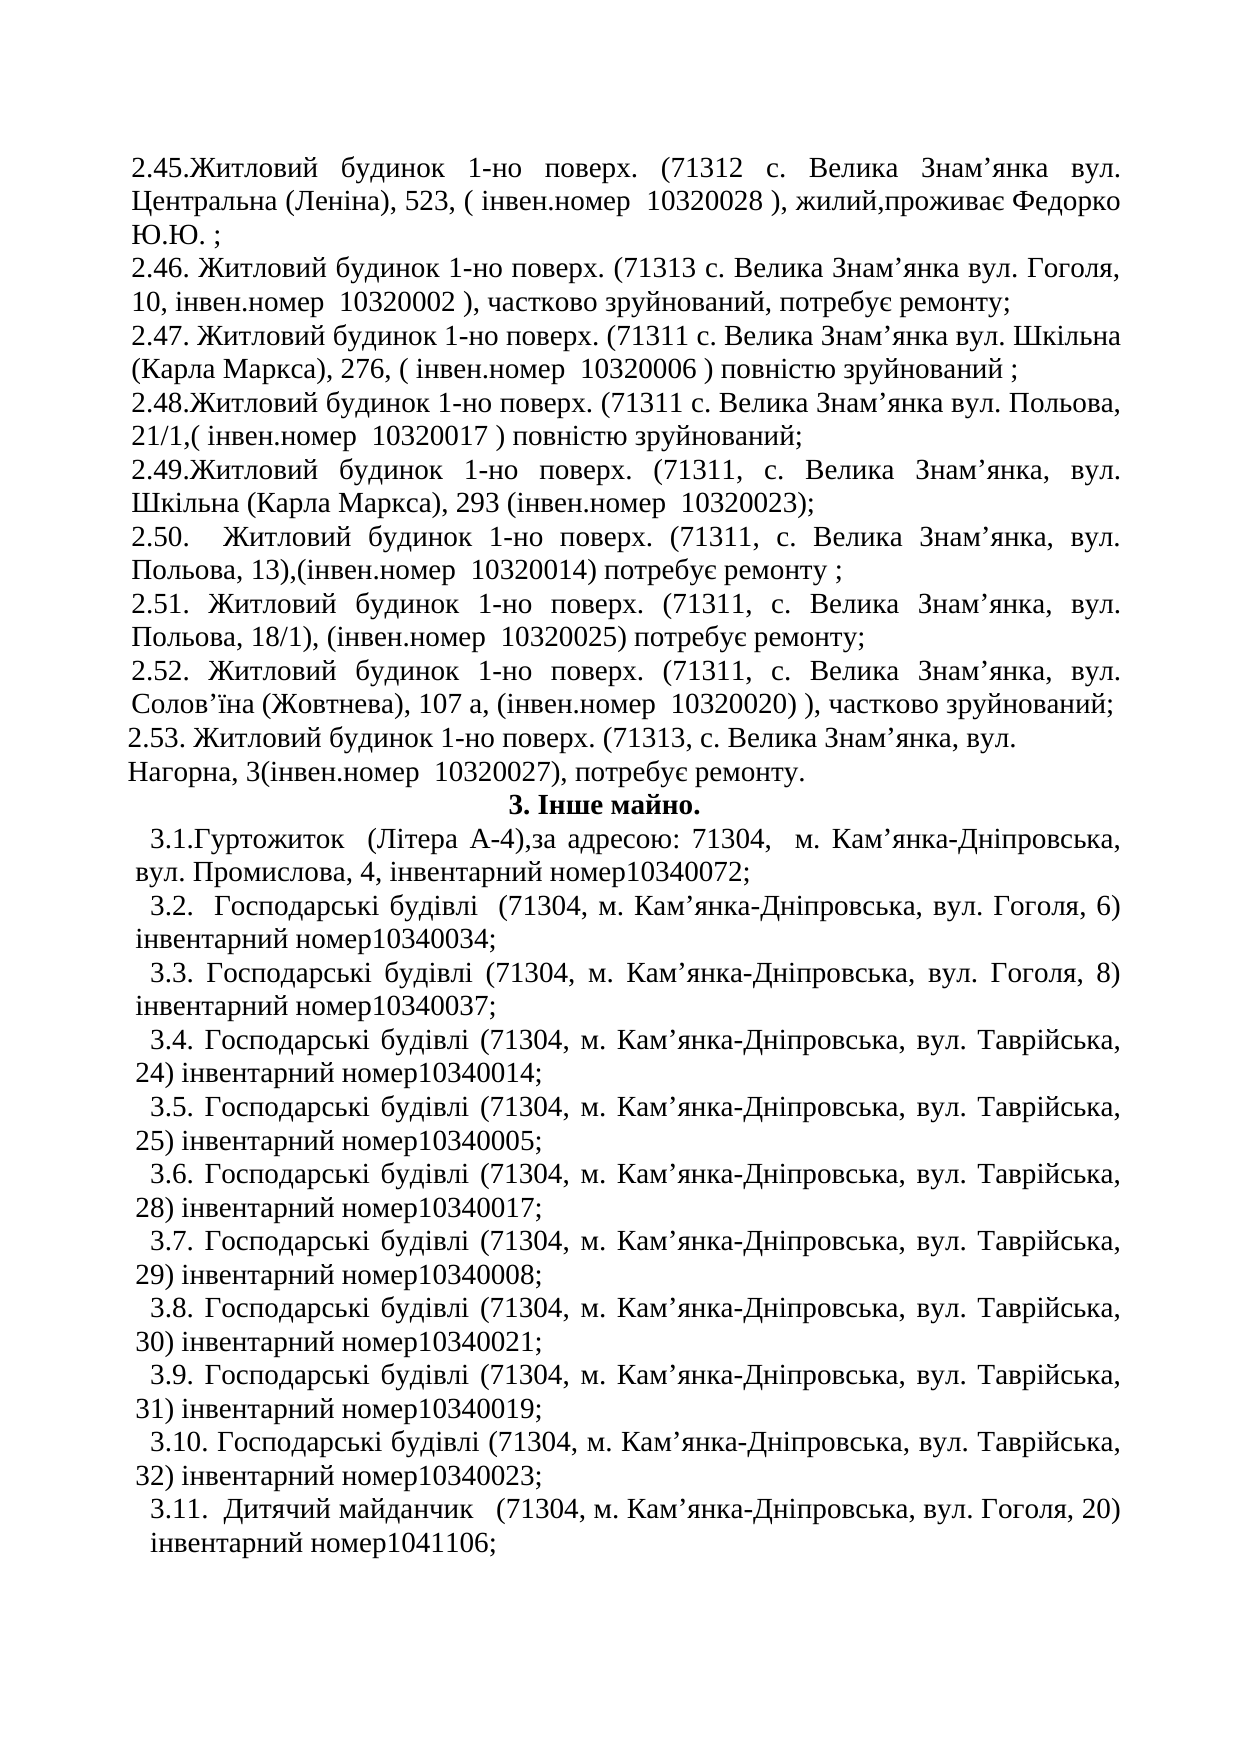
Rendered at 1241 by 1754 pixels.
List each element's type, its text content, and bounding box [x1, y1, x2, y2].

text Нагорна, 3(інвен.номер 10320027), потребує ремонту. [106, 754, 1122, 787]
text 2.47. Житловий будинок 1-но поверх. (71311 с. Велика Знам’янка вул. Шкільна (Карла Маркса), 276, ( інвен.номер 10320006 ) повністю зруйнований ; [131, 318, 1122, 385]
text 2.45.Житловий будинок 1-но поверх. (71312 с. Велика Знам’янка вул. Центральна (Леніна), 523, ( інвен.номер 10320028 ), жилий,проживає Федорко Ю.Ю. ; [131, 150, 1122, 251]
text 3.11. Дитячий майданчик (71304, м. Кам’янка-Дніпровська, вул. Гоголя, 20) інвентарний номер1041106; [150, 1492, 1122, 1559]
text 3.4. Господарські будівлі (71304, м. Кам’янка-Дніпровська, вул. Таврійська, 24) інвентарний номер10340014; [135, 1022, 1122, 1089]
text 3.5. Господарські будівлі (71304, м. Кам’янка-Дніпровська, вул. Таврійська, 25) інвентарний номер10340005; [135, 1089, 1122, 1156]
text 3. Інше майно. [187, 787, 1122, 821]
text 2.48.Житловий будинок 1-но поверх. (71311 с. Велика Знам’янка вул. Польова, 21/1,( інвен.номер 10320017 ) повністю зруйнований; [131, 385, 1122, 452]
text 2.49.Житловий будинок 1-но поверх. (71311, с. Велика Знам’янка, вул. Шкільна (Карла Маркса), 293 (інвен.номер 10320023); [131, 452, 1122, 519]
text 3.8. Господарські будівлі (71304, м. Кам’янка-Дніпровська, вул. Таврійська, 30) інвентарний номер10340021; [135, 1290, 1122, 1357]
text 2.53. Житловий будинок 1-но поверх. (71313, с. Велика Знам’янка, вул. [106, 720, 1122, 754]
text 2.50. Житловий будинок 1-но поверх. (71311, с. Велика Знам’янка, вул. Польова, 13),(інвен.номер 10320014) потребує ремонту ; [131, 519, 1122, 586]
text 3.7. Господарські будівлі (71304, м. Кам’янка-Дніпровська, вул. Таврійська, 29) інвентарний номер10340008; [135, 1223, 1122, 1290]
text 3.6. Господарські будівлі (71304, м. Кам’янка-Дніпровська, вул. Таврійська, 28) інвентарний номер10340017; [135, 1156, 1122, 1223]
text 2.46. Житловий будинок 1-но поверх. (71313 с. Велика Знам’янка вул. Гоголя, 10, інвен.номер 10320002 ), частково зруйнований, потребує ремонту; [131, 251, 1122, 318]
text 3.3. Господарські будівлі (71304, м. Кам’янка-Дніпровська, вул. Гоголя, 8) інвентарний номер10340037; [135, 955, 1122, 1022]
text 2.52. Житловий будинок 1-но поверх. (71311, с. Велика Знам’янка, вул. Солов’їна (Жовтнева), 107 а, (інвен.номер 10320020) ), частково зруйнований; [131, 653, 1122, 720]
text 3.9. Господарські будівлі (71304, м. Кам’янка-Дніпровська, вул. Таврійська, 31) інвентарний номер10340019; [135, 1357, 1122, 1424]
text 3.10. Господарські будівлі (71304, м. Кам’янка-Дніпровська, вул. Таврійська, 32) інвентарний номер10340023; [135, 1424, 1122, 1492]
text 2.51. Житловий будинок 1-но поверх. (71311, с. Велика Знам’янка, вул. Польова, 18/1), (інвен.номер 10320025) потребує ремонту; [131, 586, 1122, 653]
text 3.1.Гуртожиток (Літера А-4),за адресою: 71304, м. Кам’янка-Дніпровська, вул. Промислова, 4, інвентарний номер10340072; [135, 821, 1122, 888]
text 3.2. Господарські будівлі (71304, м. Кам’янка-Дніпровська, вул. Гоголя, 6) інвентарний номер10340034; [135, 888, 1122, 955]
